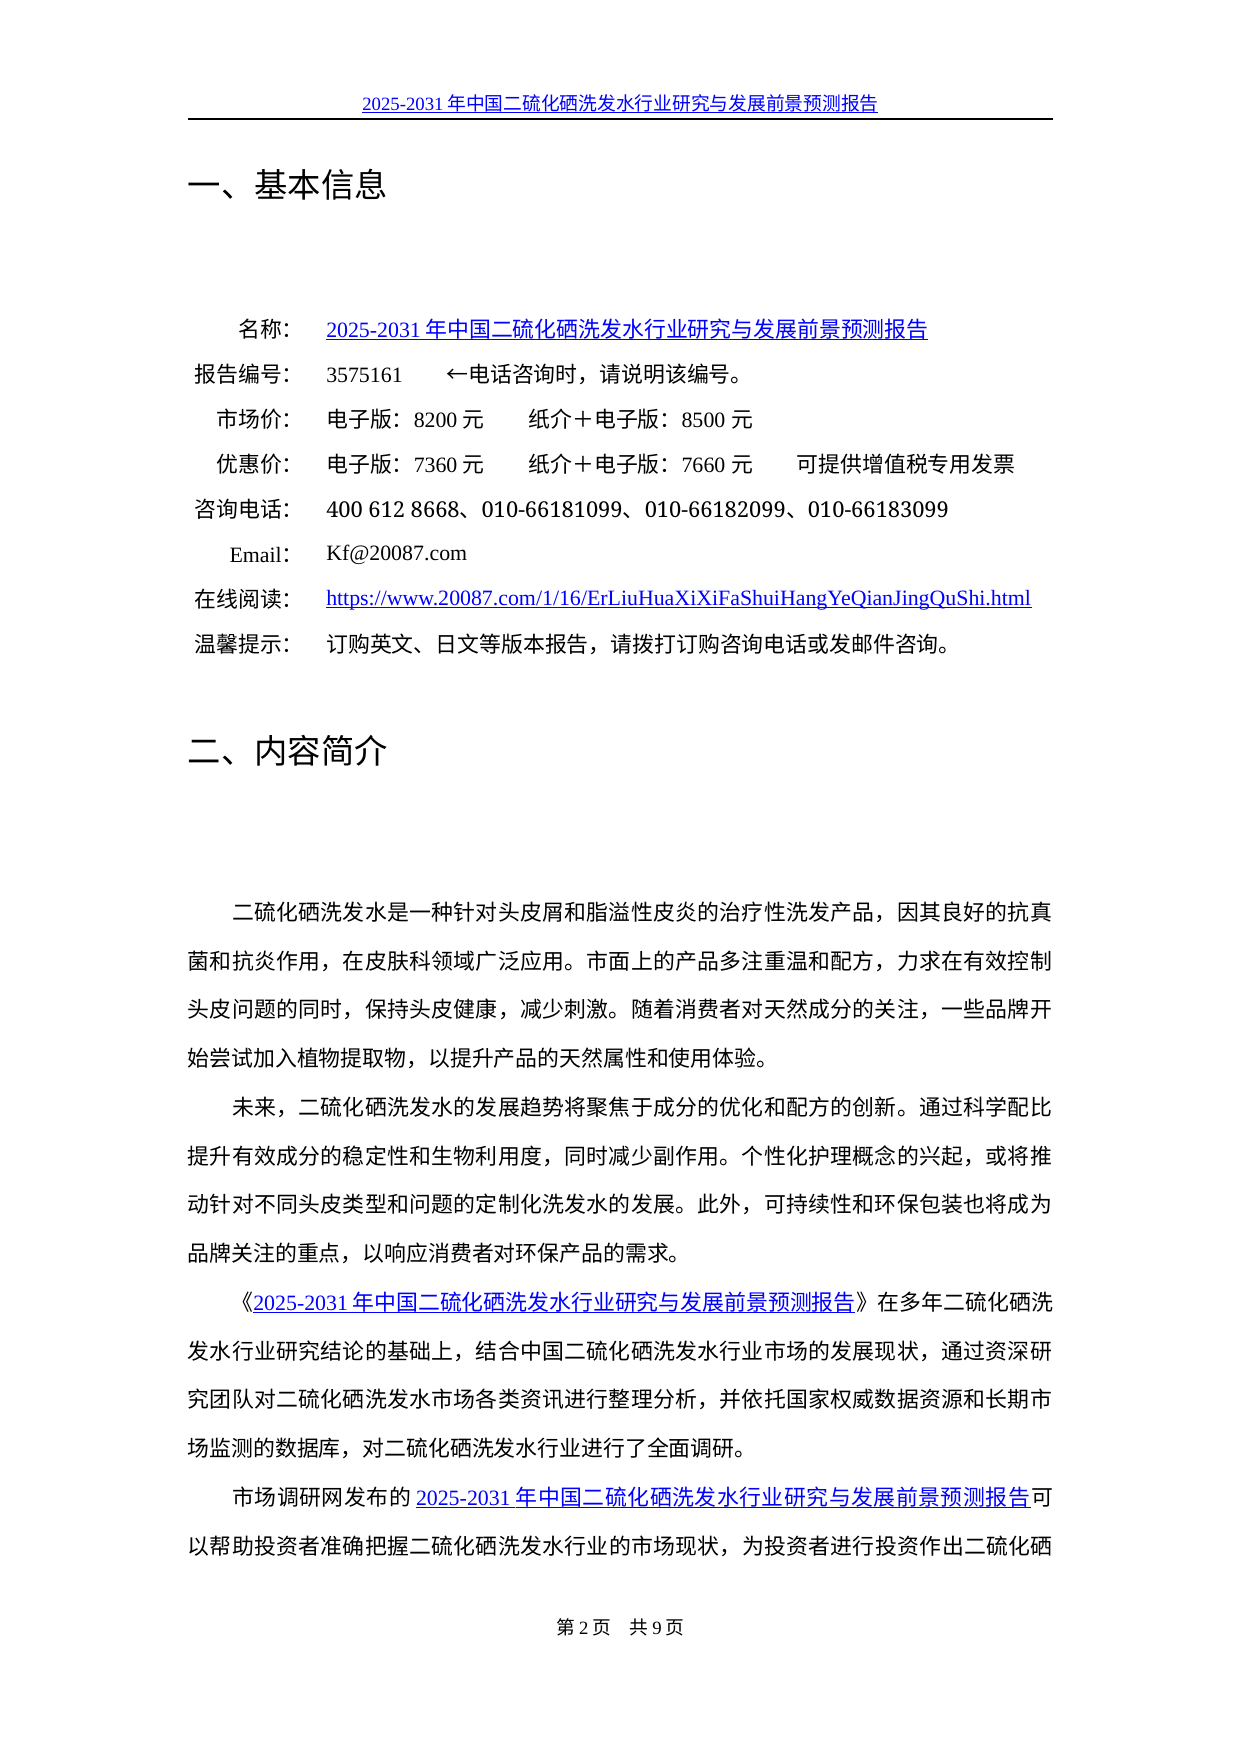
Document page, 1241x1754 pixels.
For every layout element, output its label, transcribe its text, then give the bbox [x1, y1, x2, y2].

title 二、内容简介 [187, 717, 1053, 782]
table_header 2025-2031年中国二硫化硒洗发水行业研究与发展前景预测报告 [315, 312, 1073, 357]
table_cell 温馨提示： [167, 627, 315, 672]
table_cell [315, 582, 1073, 627]
table_cell 市场价： [167, 402, 315, 447]
table_cell 电子版：7360 元 纸介＋电子版：7660 元 可提供增值税专用发票 [315, 447, 1073, 492]
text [187, 894, 1053, 1561]
table_cell Kf@20087.com [315, 537, 1073, 582]
table_cell 报告编号： [167, 357, 315, 402]
table_cell 电子版：8200 元 纸介＋电子版：8500 元 [315, 402, 1073, 447]
table_cell 咨询电话： [167, 492, 315, 537]
table_cell Email： [167, 537, 315, 582]
table_cell 400 612 8668、010-66181099、010-66182099、010-66183099 [315, 492, 1073, 537]
table_cell 订购英文、日文等版本报告，请拨打订购咨询电话或发邮件咨询。 [315, 627, 1073, 672]
table_cell 3575161 ←电话咨询时，请说明该编号。 [315, 357, 1073, 402]
table_cell 在线阅读： [167, 582, 315, 627]
title 一、基本信息 [187, 150, 1053, 215]
table_cell 优惠价： [167, 447, 315, 492]
table_header 名称： [167, 312, 315, 357]
